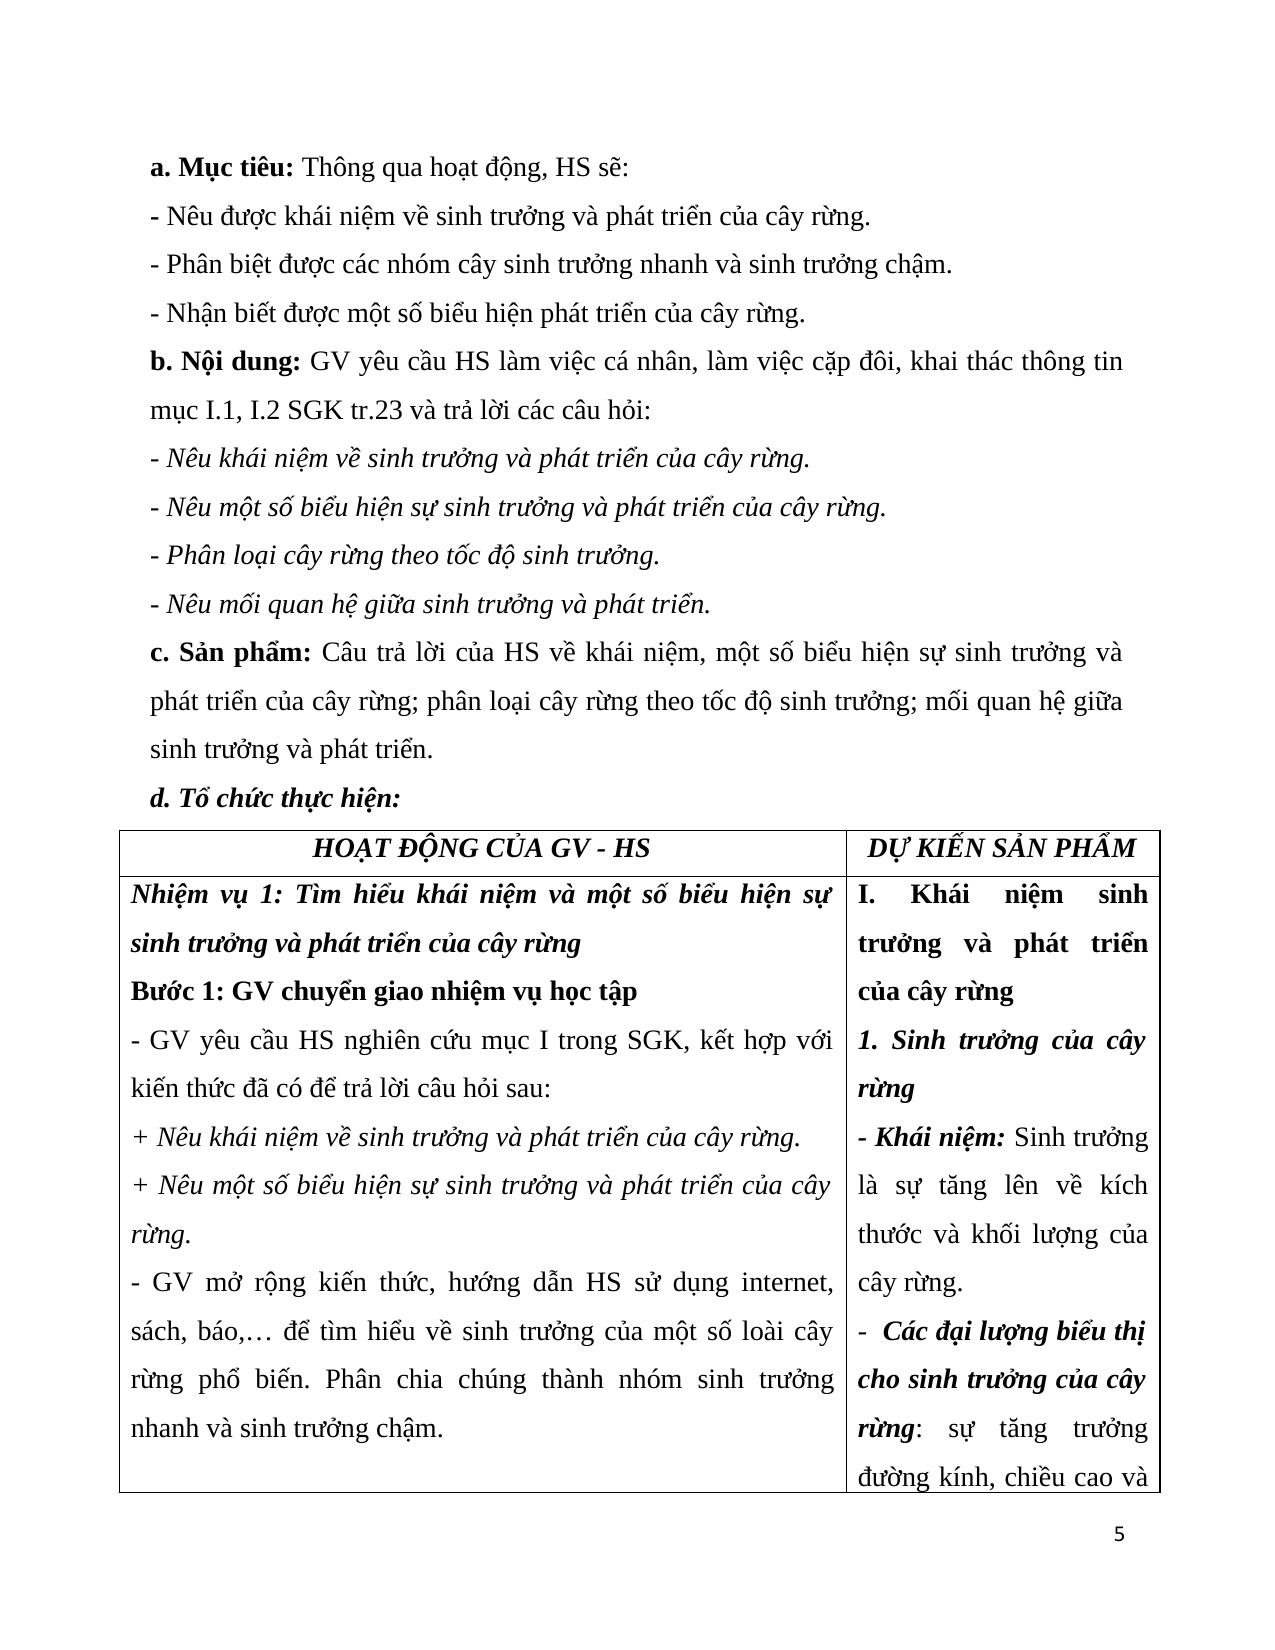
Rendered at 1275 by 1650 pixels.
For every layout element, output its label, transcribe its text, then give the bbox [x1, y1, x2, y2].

text d. Tổ chức thực hiện: [150, 781, 1125, 813]
table_header HOẠT ĐỘNG CỦA GV - HS [120, 831, 846, 876]
text - Nêu mối quan hệ giữa sinh trưởng và phát triển. [150, 587, 1125, 619]
text - Nêu được khái niệm về sinh trưởng và phát triển của cây rừng. [150, 198, 1125, 231]
text b. Nội dung: GV yêu cầu HS làm việc cá nhân, làm việc cặp đôi, khai thác thông tin mục I.1, I.2 SGK tr.23 và trả lời các câu hỏi: [150, 344, 1125, 425]
text - Nêu khái niệm về sinh trưởng và phát triển của cây rừng. [150, 441, 1125, 474]
text a. Mục tiêu: Thông qua hoạt động, HS sẽ: [150, 150, 1125, 182]
text - Nêu một số biểu hiện sự sinh trưởng và phát triển của cây rừng. [150, 490, 1125, 522]
text - Phân biệt được các nhóm cây sinh trưởng nhanh và sinh trưởng chậm. [150, 247, 1125, 279]
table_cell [847, 877, 1159, 1492]
table_header DỰ KIẾN SẢN PHẨM [847, 831, 1159, 876]
text - Nhận biết được một số biểu hiện phát triển của cây rừng. [150, 296, 1125, 328]
text - Phân loại cây rừng theo tốc độ sinh trưởng. [150, 538, 1125, 571]
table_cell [120, 877, 846, 1492]
text c. Sản phẩm: Câu trả lời của HS về khái niệm, một số biểu hiện sự sinh trưởng và phát triển của cây rừng; phân loại cây rừng theo tốc độ sinh trưởng; mối quan hệ giữa sinh trưởng và phát triển. [150, 635, 1125, 765]
